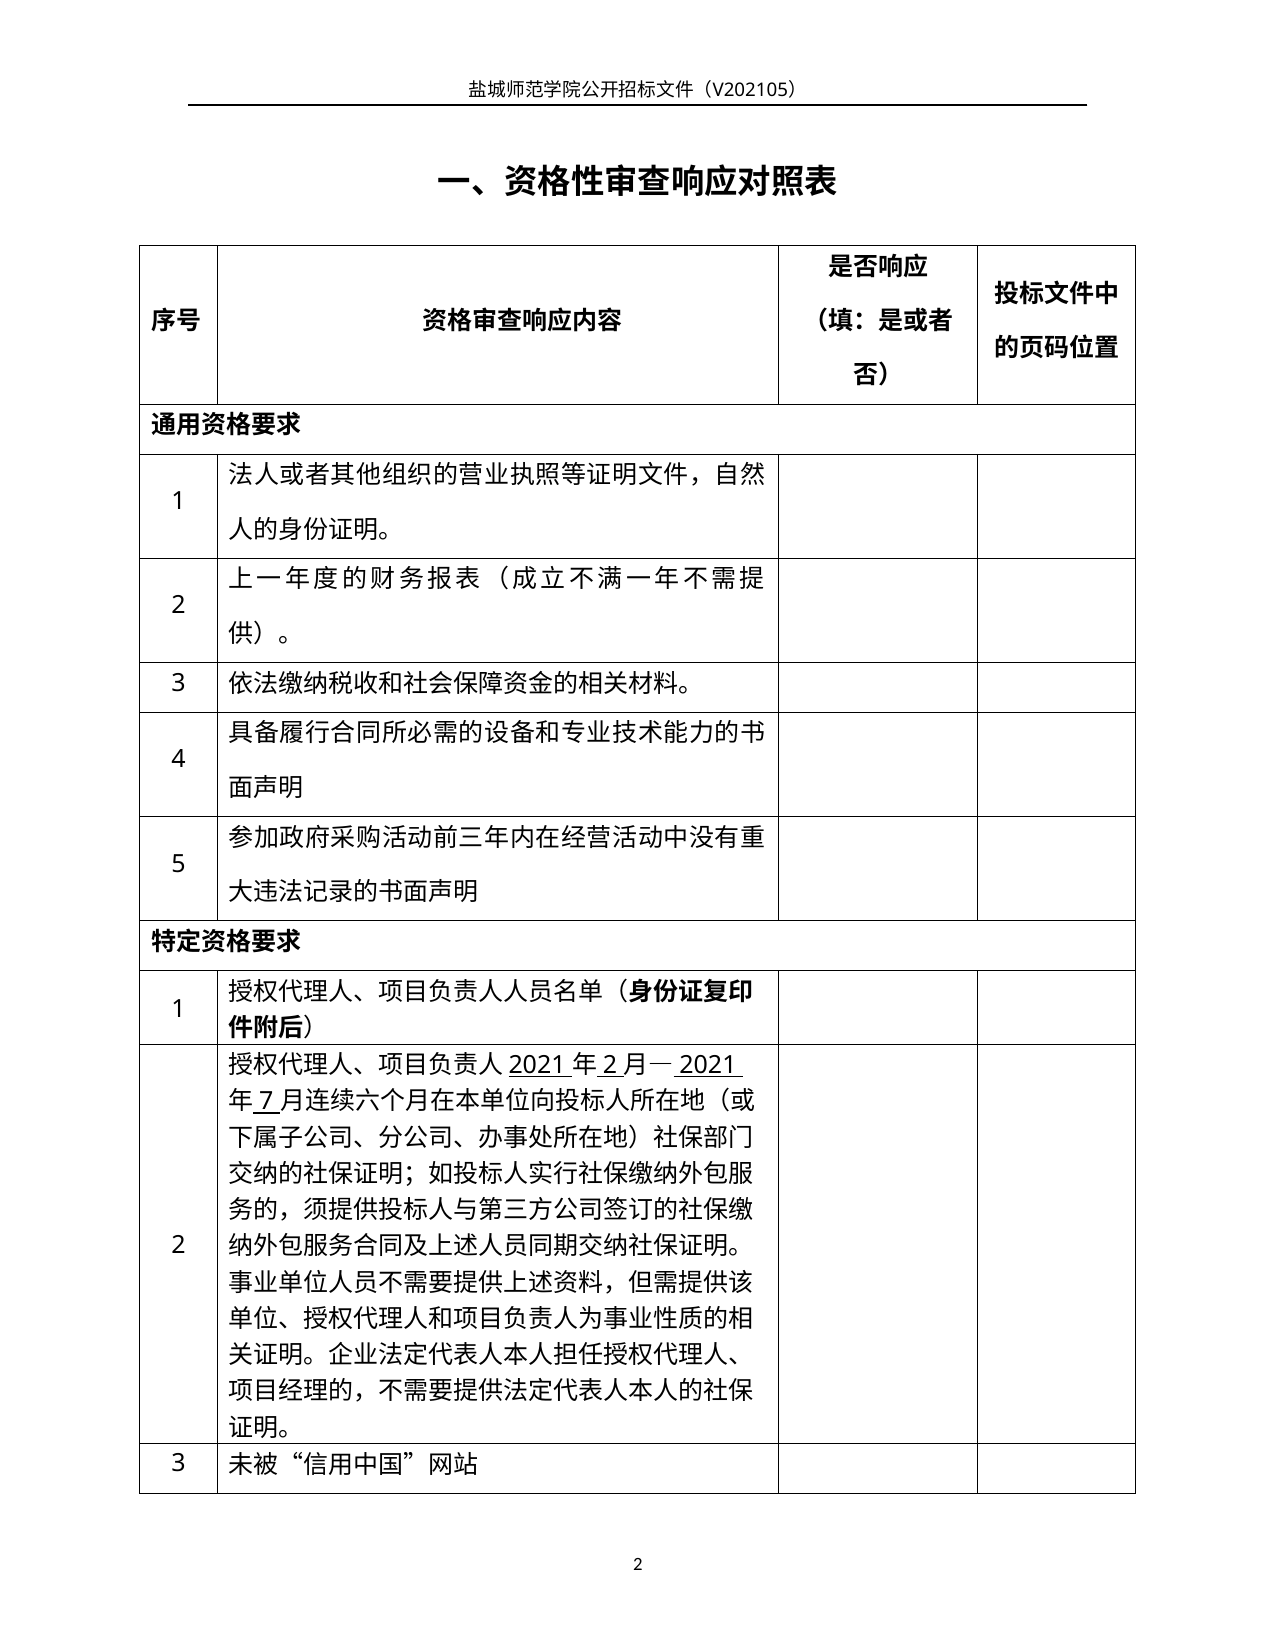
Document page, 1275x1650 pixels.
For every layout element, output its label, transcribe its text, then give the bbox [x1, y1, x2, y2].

table_cell 4 [140, 713, 217, 816]
table_cell 上一年度的财务报表（成立不满一年不需提供）。 [218, 559, 778, 662]
table_cell 1 [140, 971, 217, 1043]
table_cell 法人或者其他组织的营业执照等证明文件，自然人的身份证明。 [218, 455, 778, 558]
table_cell 通用资格要求 [140, 405, 1135, 454]
table_cell [779, 713, 977, 816]
table_cell [978, 455, 1135, 558]
table_cell 1 [140, 455, 217, 558]
table_header 资格审查响应内容 [218, 246, 778, 403]
table_cell 2 [140, 559, 217, 662]
table_cell [779, 455, 977, 558]
table_cell [779, 1045, 977, 1443]
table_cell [218, 1444, 778, 1493]
table_cell [978, 663, 1135, 712]
text 一、资格性审查响应对照表 [187, 155, 1087, 203]
table_cell [779, 971, 977, 1043]
table_cell [779, 663, 977, 712]
table_cell 5 [140, 817, 217, 920]
table_header 投标文件中的页码位置 [978, 246, 1135, 403]
table_cell 授权代理人、项目负责人2021 年 2 月— 2021 年 7 月连续六个月在本单位向投标人所在地（或下属子公司、分公司、办事处所在地）社保部门交纳的社保证明；如投标人实行社保缴纳外包服务的，须提供投标人与第三方公司签订的社保缴纳外包服务合同及上述人员同期交纳社保证明。事业单位人员不需要提供上述资料，但需提供该单位、授权代理人和项目负责人为事业性质的相关证明。企业法定代表人本人担任授权代理人、项目经理的，不需要提供法定代表人本人的社保证明。 [218, 1045, 778, 1443]
table_cell 3 [140, 1444, 217, 1493]
table_cell [779, 817, 977, 920]
table_cell 依法缴纳税收和社会保障资金的相关材料。 [218, 663, 778, 712]
table_cell 3 [140, 663, 217, 712]
table_cell 授权代理人、项目负责人人员名单（身份证复印件附后） [218, 971, 778, 1043]
table_cell 参加政府采购活动前三年内在经营活动中没有重大违法记录的书面声明 [218, 817, 778, 920]
table_cell [779, 559, 977, 662]
table_cell 2 [140, 1045, 217, 1443]
table_header 序号 [140, 246, 217, 403]
table_cell [978, 559, 1135, 662]
table_cell [978, 1045, 1135, 1443]
table_cell [978, 971, 1135, 1043]
table_cell [978, 1444, 1135, 1493]
table_cell [978, 817, 1135, 920]
table_header 是否响应 （填：是或者否） [779, 246, 977, 403]
table_cell [779, 1444, 977, 1493]
table_cell 具备履行合同所必需的设备和专业技术能力的书面声明 [218, 713, 778, 816]
table_cell 特定资格要求 [140, 921, 1135, 970]
table_cell [978, 713, 1135, 816]
